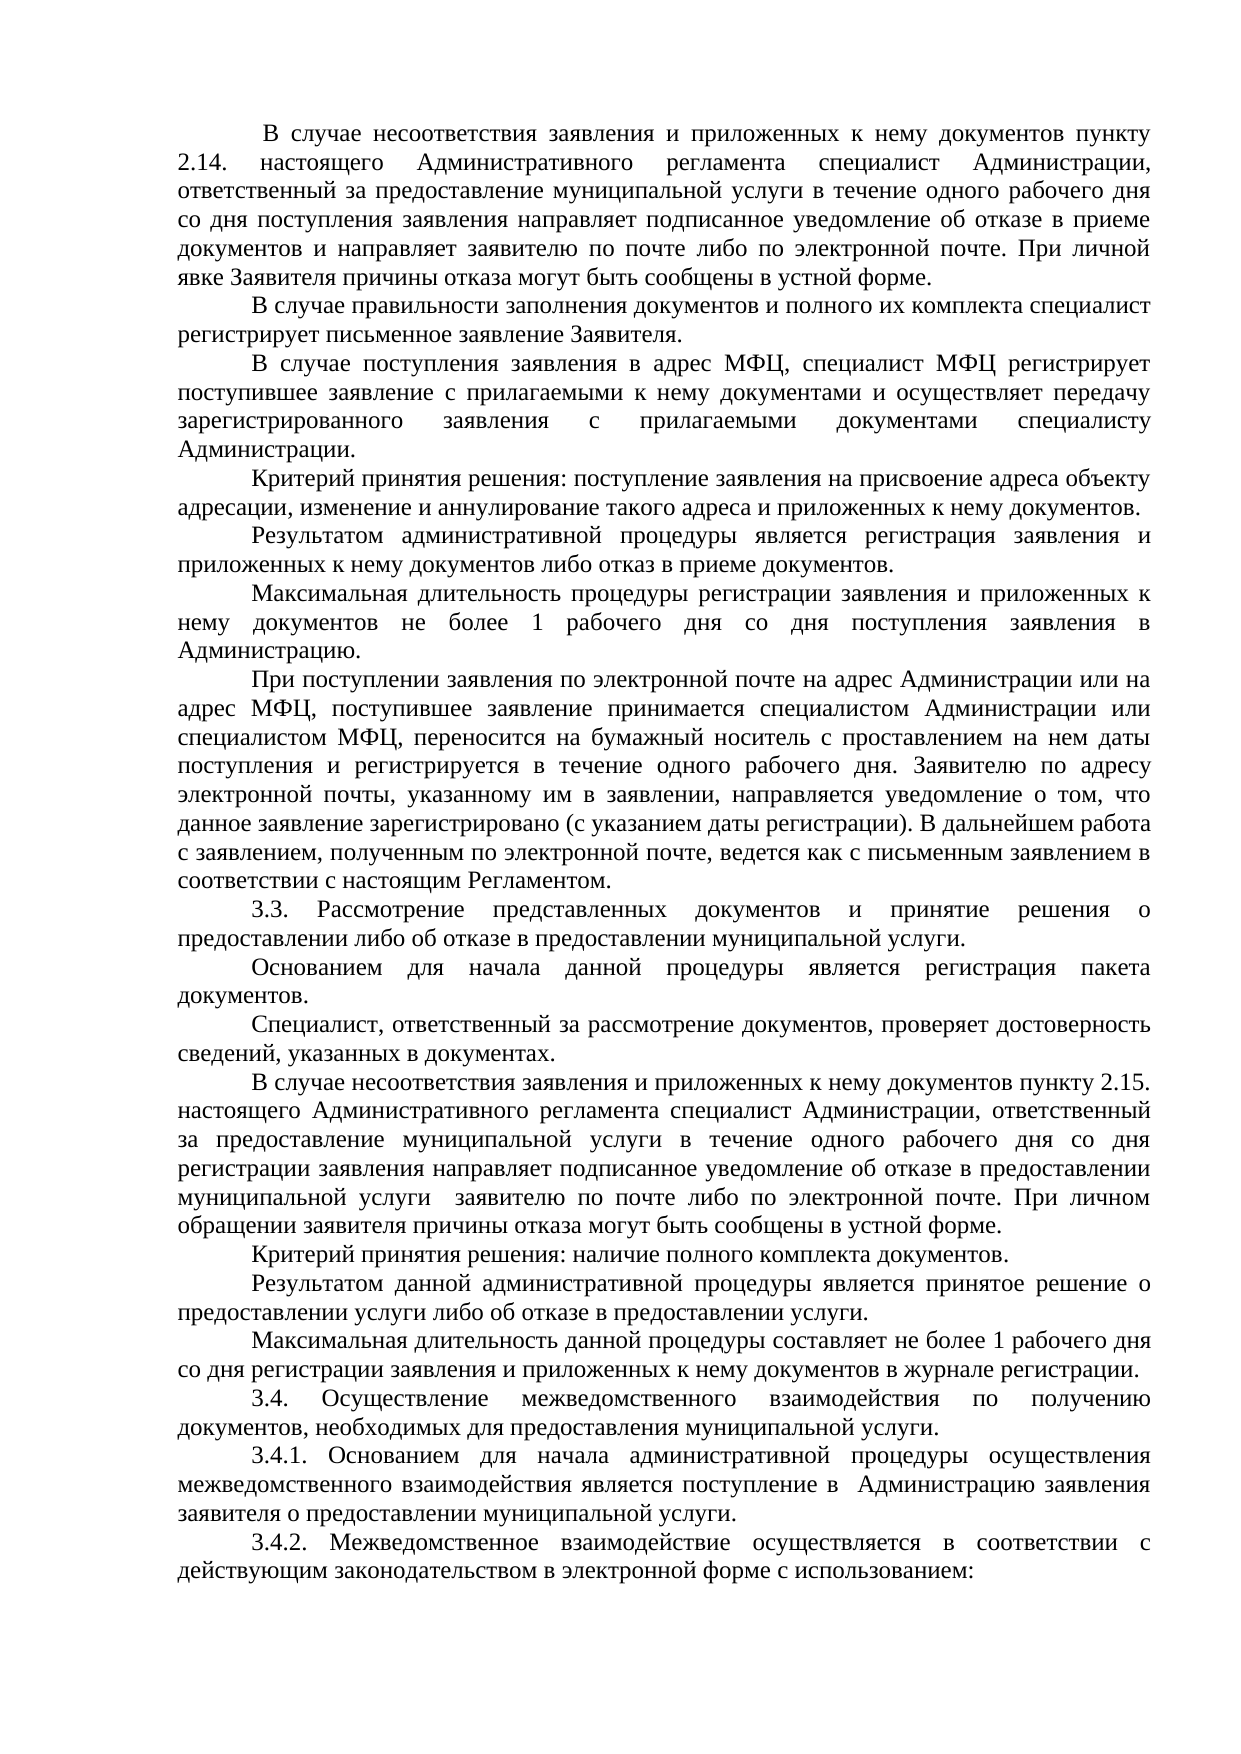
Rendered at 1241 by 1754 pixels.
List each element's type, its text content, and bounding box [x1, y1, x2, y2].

text В случае несоответствия заявления и приложенных к нему документов пункту 2.15. настоящего Административного регламента специалист Администрации, ответственный за предоставление муниципальной услуги в течение одного рабочего дня со дня регистрации заявления направляет подписанное уведомление об отказе в предоставлении муниципальной услуги заявителю по почте либо по электронной почте. При личном обращении заявителя причины отказа могут быть сообщены в устной форме. [177, 1067, 1152, 1239]
text Максимальная длительность данной процедуры составляет не более 1 рабочего дня со дня регистрации заявления и приложенных к нему документов в журнале регистрации. [177, 1326, 1152, 1383]
text 3.4.2. Межведомственное взаимодействие осуществляется в соответствии с действующим законодательством в электронной форме с использованием: [177, 1527, 1152, 1584]
text В случае несоответствия заявления и приложенных к нему документов пункту 2.14. настоящего Административного регламента специалист Администрации, ответственный за предоставление муниципальной услуги в течение одного рабочего дня со дня поступления заявления направляет подписанное уведомление об отказе в приеме документов и направляет заявителю по почте либо по электронной почте. При личной явке Заявителя причины отказа могут быть сообщены в устной форме. [177, 118, 1152, 291]
text Специалист, ответственный за рассмотрение документов, проверяет достоверность сведений, указанных в документах. [177, 1009, 1152, 1067]
text 3.3. Рассмотрение представленных документов и принятие решения о предоставлении либо об отказе в предоставлении муниципальной услуги. [177, 894, 1152, 952]
text Критерий принятия решения: поступление заявления на присвоение адреса объекту адресации, изменение и аннулирование такого адреса и приложенных к нему документов. [177, 463, 1152, 521]
text 3.4.1. Основанием для начала административной процедуры осуществления межведомственного взаимодействия является поступление в Администрацию заявления заявителя о предоставлении муниципальной услуги. [177, 1441, 1152, 1527]
text При поступлении заявления по электронной почте на адрес Администрации или на адрес МФЦ, поступившее заявление принимается специалистом Администрации или специалистом МФЦ, переносится на бумажный носитель с проставлением на нем даты поступления и регистрируется в течение одного рабочего дня. Заявителю по адресу электронной почты, указанному им в заявлении, направляется уведомление о том, что данное заявление зарегистрировано (с указанием даты регистрации). В дальнейшем работа с заявлением, полученным по электронной почте, ведется как с письменным заявлением в соответствии с настоящим Регламентом. [177, 664, 1152, 894]
text Результатом данной административной процедуры является принятое решение о предоставлении услуги либо об отказе в предоставлении услуги. [177, 1268, 1152, 1326]
text Максимальная длительность процедуры регистрации заявления и приложенных к нему документов не более 1 рабочего дня со дня поступления заявления в Администрацию. [177, 578, 1152, 664]
text В случае поступления заявления в адрес МФЦ, специалист МФЦ регистрирует поступившее заявление с прилагаемыми к нему документами и осуществляет передачу зарегистрированного заявления с прилагаемыми документами специалисту Администрации. [177, 348, 1152, 463]
text 3.4. Осуществление межведомственного взаимодействия по получению документов, необходимых для предоставления муниципальной услуги. [177, 1383, 1152, 1441]
text Результатом административной процедуры является регистрация заявления и приложенных к нему документов либо отказ в приеме документов. [177, 521, 1152, 578]
text В случае правильности заполнения документов и полного их комплекта специалист регистрирует письменное заявление Заявителя. [177, 291, 1152, 348]
text Критерий принятия решения: наличие полного комплекта документов. [177, 1239, 1152, 1268]
text Основанием для начала данной процедуры является регистрация пакета документов. [177, 952, 1152, 1009]
